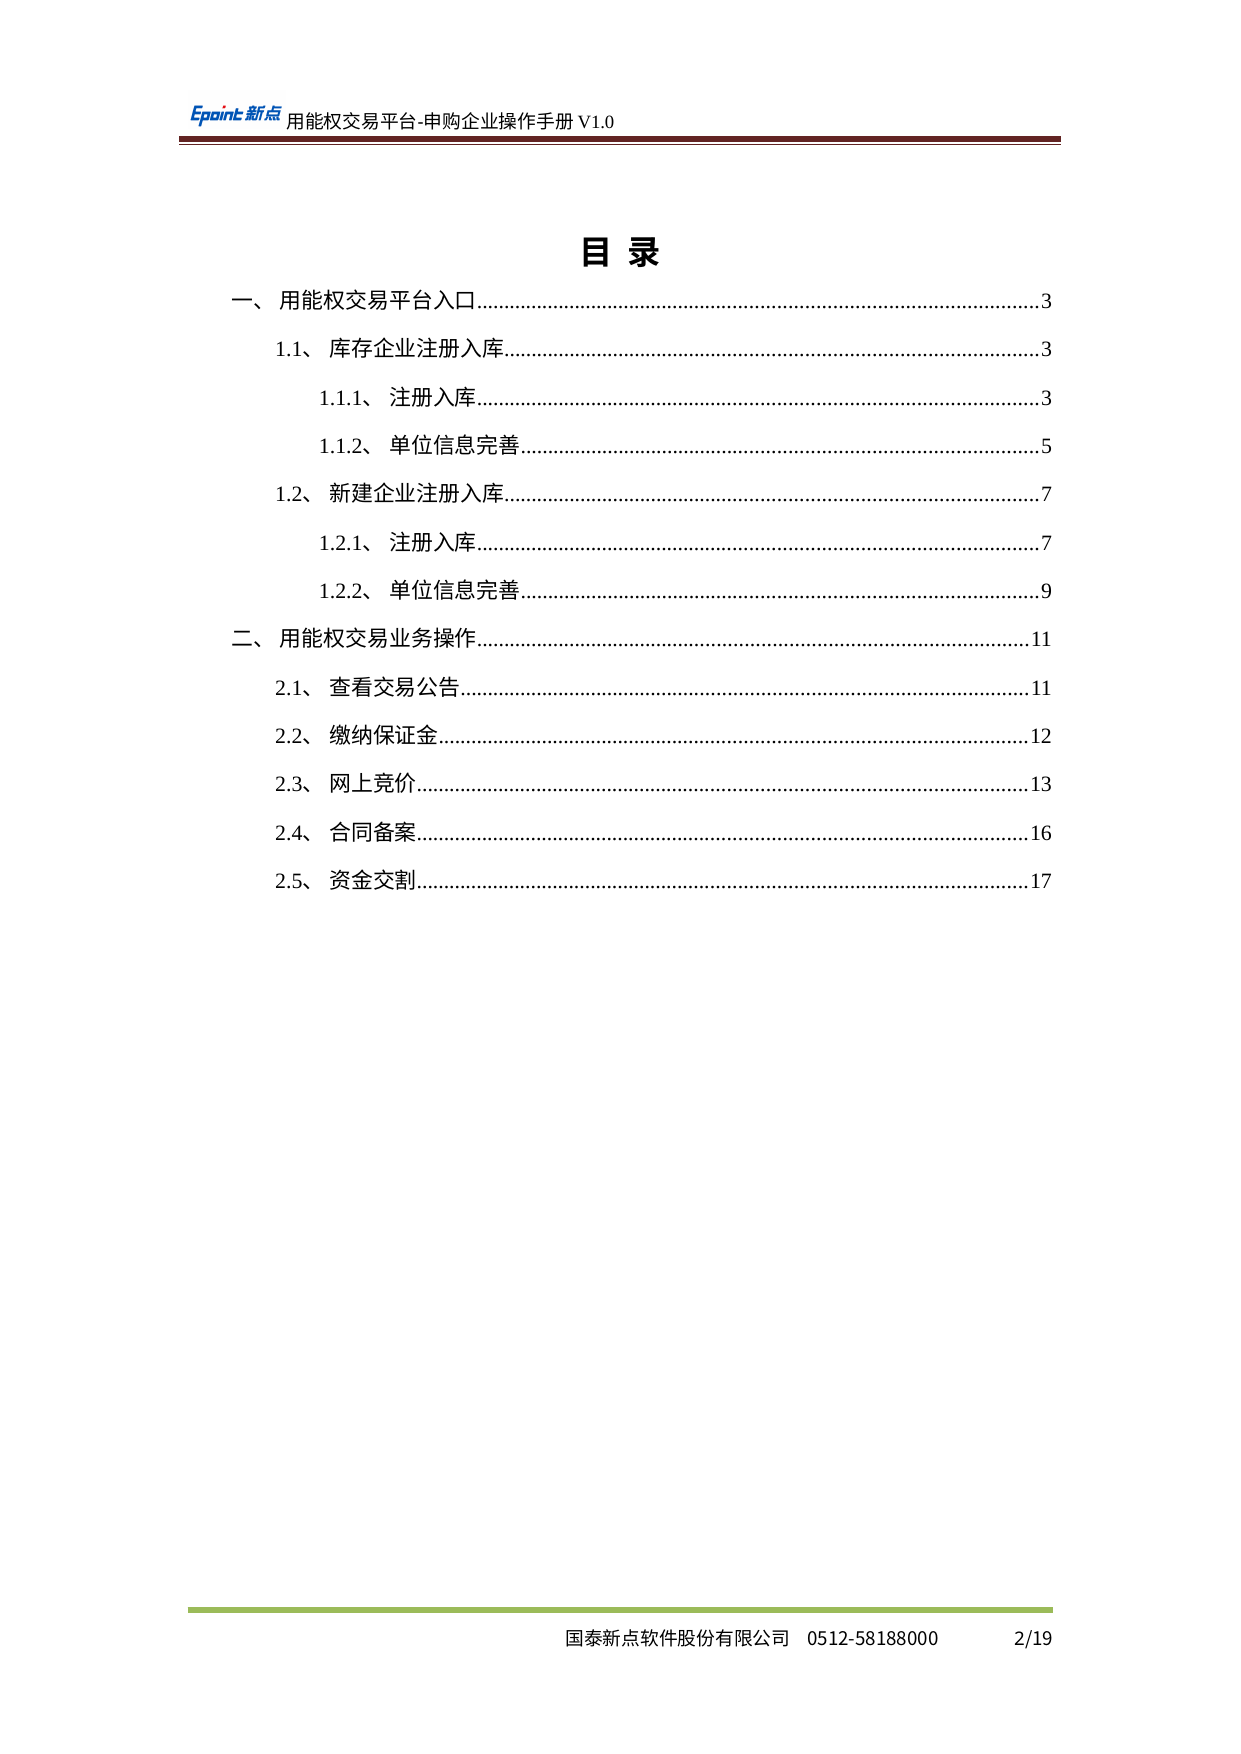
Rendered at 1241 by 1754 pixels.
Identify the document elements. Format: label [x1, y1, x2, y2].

picture [187, 90, 287, 129]
